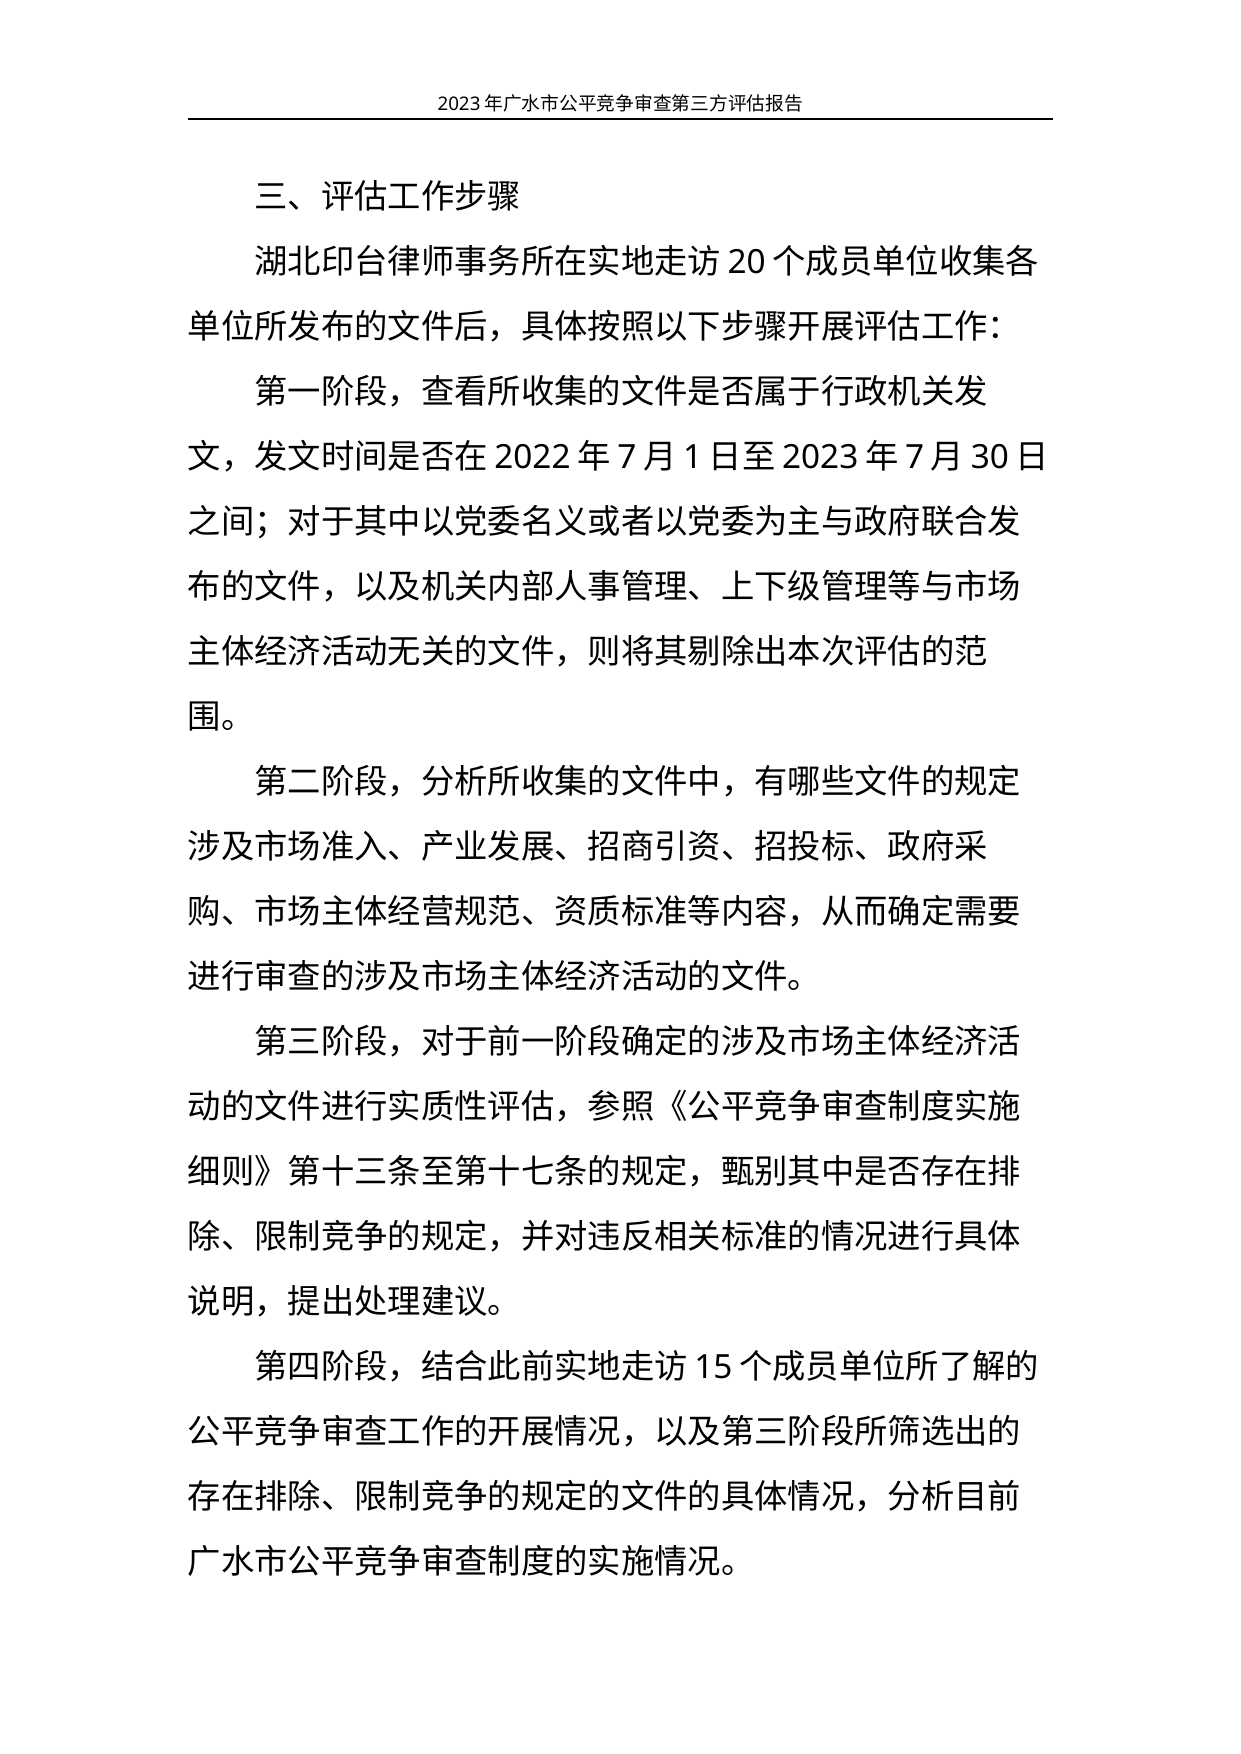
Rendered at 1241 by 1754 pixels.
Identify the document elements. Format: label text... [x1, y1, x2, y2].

subtitle 三、评估工作步骤 [187, 162, 1053, 227]
text 第一阶段，查看所收集的文件是否属于行政机关发文，发文时间是否在2022年7月1日至2023年7月30日之间；对于其中以党委名义或者以党委为主与政府联合发布的文件，以及机关内部人事管理、上下级管理等与市场主体经济活动无关的文件，则将其剔除出本次评估的范围。 [187, 357, 1053, 747]
text 第三阶段，对于前一阶段确定的涉及市场主体经济活动的文件进行实质性评估，参照《公平竞争审查制度实施细则》第十三条至第十七条的规定，甄别其中是否存在排除、限制竞争的规定，并对违反相关标准的情况进行具体说明，提出处理建议。 [187, 1007, 1053, 1332]
text 第四阶段，结合此前实地走访15个成员单位所了解的公平竞争审查工作的开展情况，以及第三阶段所筛选出的存在排除、限制竞争的规定的文件的具体情况，分析目前广水市公平竞争审查制度的实施情况。 [187, 1332, 1053, 1592]
text 湖北印台律师事务所在实地走访20个成员单位收集各单位所发布的文件后，具体按照以下步骤开展评估工作： [187, 227, 1053, 357]
text 第二阶段，分析所收集的文件中，有哪些文件的规定涉及市场准入、产业发展、招商引资、招投标、政府采购、市场主体经营规范、资质标准等内容，从而确定需要进行审查的涉及市场主体经济活动的文件。 [187, 747, 1053, 1007]
